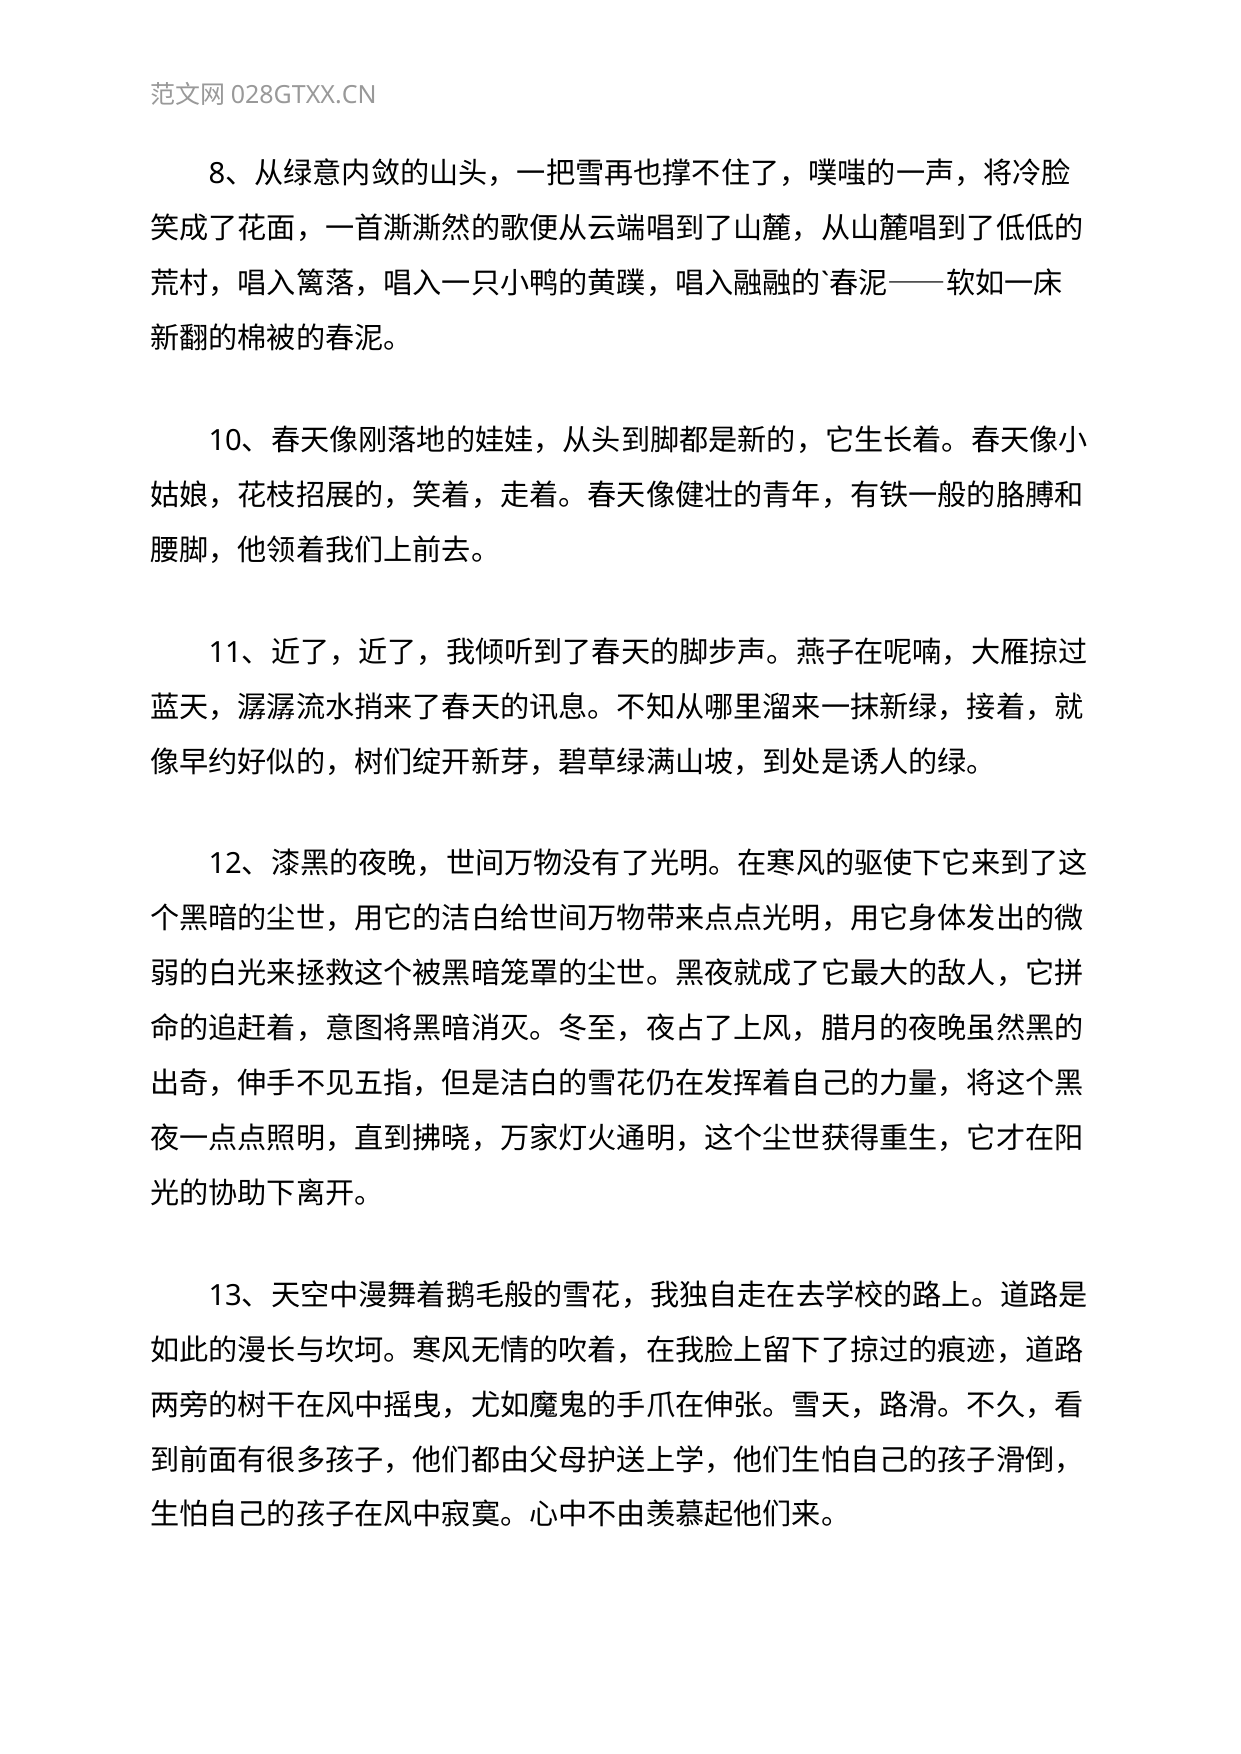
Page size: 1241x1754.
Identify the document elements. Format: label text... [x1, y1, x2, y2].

text 8、从绿意内敛的山头，一把雪再也撑不住了，噗嗤的一声，将冷脸笑成了花面，一首澌澌然的歌便从云端唱到了山麓，从山麓唱到了低低的荒村，唱入篱落，唱入一只小鸭的黄蹼，唱入融融的`春泥——软如一床新翻的棉被的春泥。 [150, 150, 1090, 357]
text 12、漆黑的夜晚，世间万物没有了光明。在寒风的驱使下它来到了这个黑暗的尘世，用它的洁白给世间万物带来点点光明，用它身体发出的微弱的白光来拯救这个被黑暗笼罩的尘世。黑夜就成了它最大的敌人，它拼命的追赶着，意图将黑暗消灭。冬至，夜占了上风，腊月的夜晚虽然黑的出奇，伸手不见五指，但是洁白的雪花仍在发挥着自己的力量，将这个黑夜一点点照明，直到拂晓，万家灯火通明，这个尘世获得重生，它才在阳光的协助下离开。 [150, 840, 1090, 1212]
text 13、天空中漫舞着鹅毛般的雪花，我独自走在去学校的路上。道路是如此的漫长与坎坷。寒风无情的吹着，在我脸上留下了掠过的痕迹，道路两旁的树干在风中摇曳，尤如魔鬼的手爪在伸张。雪天，路滑。不久，看到前面有很多孩子，他们都由父母护送上学，他们生怕自己的孩子滑倒，生怕自己的孩子在风中寂寞。心中不由羡慕起他们来。 [150, 1271, 1090, 1533]
text 10、春天像刚落地的娃娃，从头到脚都是新的，它生长着。春天像小姑娘，花枝招展的，笑着，走着。春天像健壮的青年，有铁一般的胳膊和腰脚，他领着我们上前去。 [150, 417, 1090, 569]
text 11、近了，近了，我倾听到了春天的脚步声。燕子在呢喃，大雁掠过蓝天，潺潺流水捎来了春天的讯息。不知从哪里溜来一抹新绿，接着，就像早约好似的，树们绽开新芽，碧草绿满山坡，到处是诱人的绿。 [150, 628, 1090, 781]
